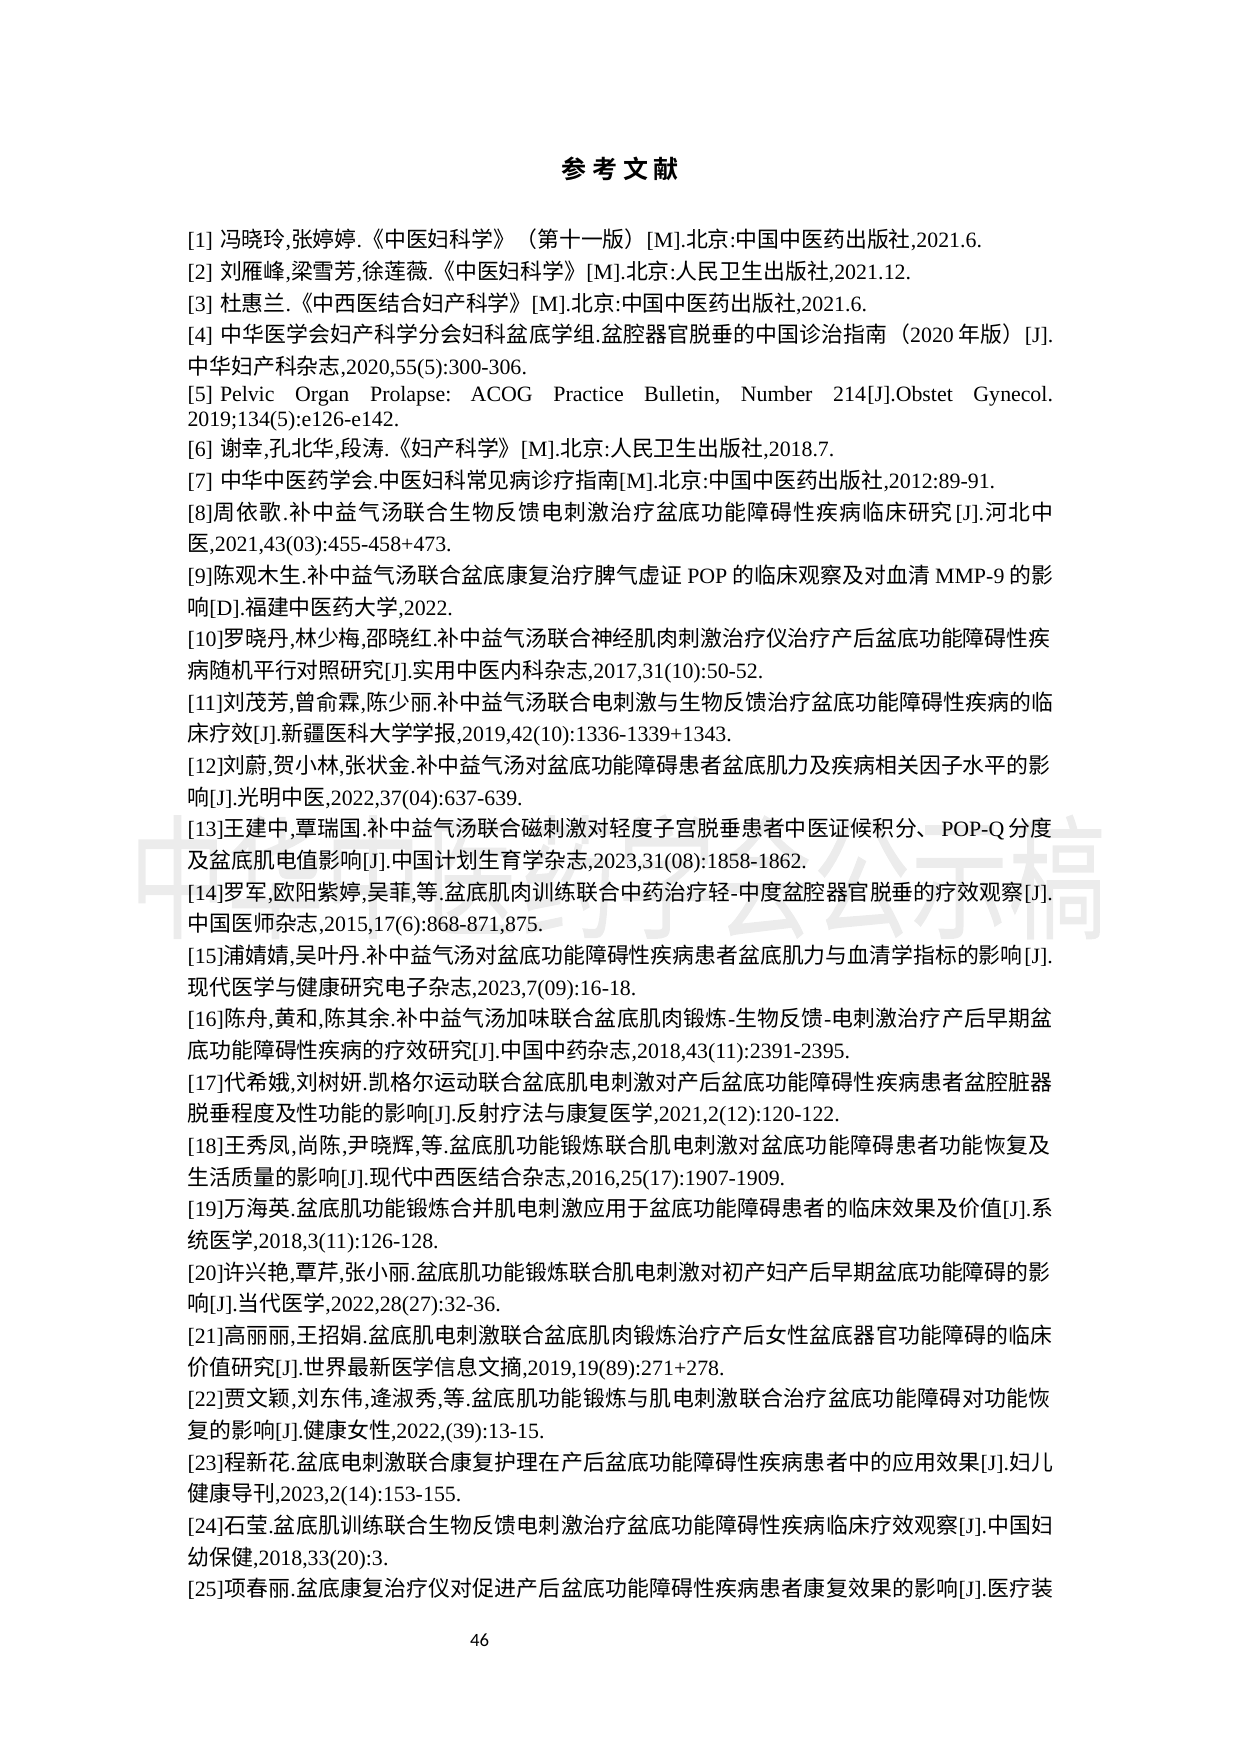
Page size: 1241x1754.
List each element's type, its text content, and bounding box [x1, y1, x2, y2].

list 谢幸,孔北华,段涛.《妇产科学》[M].北京:人民卫生出版社,2018.7. [187, 431, 1053, 463]
text [21]高丽丽,王招娟.盆底肌电刺激联合盆底肌肉锻炼治疗产后女性盆底器官功能障碍的临床价值研究[J].世界最新医学信息文摘,2019,19(89):271+278. [187, 1318, 1053, 1381]
text [8]周依歌.补中益气汤联合生物反馈电刺激治疗盆底功能障碍性疾病临床研究[J].河北中医,2021,43(03):455-458+473. [187, 494, 1053, 558]
text [16]陈舟,黄和,陈其余.补中益气汤加味联合盆底肌肉锻炼-生物反馈-电刺激治疗产后早期盆底功能障碍性疾病的疗效研究[J].中国中药杂志,2018,43(11):2391-2395. [187, 1001, 1053, 1064]
text 参 考 文 献 [187, 150, 1053, 186]
text [19]万海英.盆底肌功能锻炼合并肌电刺激应用于盆底功能障碍患者的临床效果及价值[J].系统医学,2018,3(11):126-128. [187, 1191, 1053, 1254]
text [24]石莹.盆底肌训练联合生物反馈电刺激治疗盆底功能障碍性疾病临床疗效观察[J].中国妇幼保健,2018,33(20):3. [187, 1508, 1053, 1571]
list 杜惠兰.《中西医结合妇产科学》[M].北京:中国中医药出版社,2021.6. [187, 286, 1053, 317]
text [15]浦婧婧,吴叶丹.补中益气汤对盆底功能障碍性疾病患者盆底肌力与血清学指标的影响[J].现代医学与健康研究电子杂志,2023,7(09):16-18. [187, 938, 1053, 1001]
text [13]王建中,覃瑞国.补中益气汤联合磁刺激对轻度子宫脱垂患者中医证候积分、POP-Q分度及盆底肌电值影响[J].中国计划生育学杂志,2023,31(08):1858-1862. [187, 811, 1053, 874]
text [10]罗晓丹,林少梅,邵晓红.补中益气汤联合神经肌肉刺激治疗仪治疗产后盆底功能障碍性疾病随机平行对照研究[J].实用中医内科杂志,2017,31(10):50-52. [187, 621, 1053, 684]
text [18]王秀凤,尚陈,尹晓辉,等.盆底肌功能锻炼联合肌电刺激对盆底功能障碍患者功能恢复及生活质量的影响[J].现代中西医结合杂志,2016,25(17):1907-1909. [187, 1128, 1053, 1191]
text [11]刘茂芳,曾俞霖,陈少丽.补中益气汤联合电刺激与生物反馈治疗盆底功能障碍性疾病的临床疗效[J].新疆医科大学学报,2019,42(10):1336-1339+1343. [187, 684, 1053, 748]
list 中华中医药学会.中医妇科常见病诊疗指南[M].北京:中国中医药出版社,2012:89-91. [187, 463, 1053, 494]
list 冯晓玲,张婷婷.《中医妇科学》（第十一版）[M].北京:中国中医药出版社,2021.6. [187, 222, 1053, 254]
list 刘雁峰,梁雪芳,徐莲薇.《中医妇科学》[M].北京:人民卫生出版社,2021.12. [187, 254, 1053, 286]
text [12]刘蔚,贺小林,张状金.补中益气汤对盆底功能障碍患者盆底肌力及疾病相关因子水平的影响[J].光明中医,2022,37(04):637-639. [187, 748, 1053, 811]
list Pelvic Organ Prolapse: ACOG Practice Bulletin, Number 214[J].Obstet Gynecol. 2019;134(5):e126-e142. [187, 381, 1053, 431]
text [9]陈观木生.补中益气汤联合盆底康复治疗脾气虚证POP的临床观察及对血清MMP-9的影响[D].福建中医药大学,2022. [187, 558, 1053, 621]
list 中华医学会妇产科学分会妇科盆底学组.盆腔器官脱垂的中国诊治指南（2020年版）[J].中华妇产科杂志,2020,55(5):300-306. [187, 317, 1053, 381]
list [187, 1571, 1053, 1603]
text [23]程新花.盆底电刺激联合康复护理在产后盆底功能障碍性疾病患者中的应用效果[J].妇儿健康导刊,2023,2(14):153-155. [187, 1444, 1053, 1508]
text [22]贾文颖,刘东伟,逄淑秀,等.盆底肌功能锻炼与肌电刺激联合治疗盆底功能障碍对功能恢复的影响[J].健康女性,2022,(39):13-15. [187, 1381, 1053, 1444]
text [20]许兴艳,覃芹,张小丽.盆底肌功能锻炼联合肌电刺激对初产妇产后早期盆底功能障碍的影响[J].当代医学,2022,28(27):32-36. [187, 1254, 1053, 1318]
text [17]代希娥,刘树妍.凯格尔运动联合盆底肌电刺激对产后盆底功能障碍性疾病患者盆腔脏器脱垂程度及性功能的影响[J].反射疗法与康复医学,2021,2(12):120-122. [187, 1064, 1053, 1128]
text [14]罗军,欧阳紫婷,吴菲,等.盆底肌肉训练联合中药治疗轻-中度盆腔器官脱垂的疗效观察[J].中国医师杂志,2015,17(6):868-871,875. [187, 874, 1053, 938]
